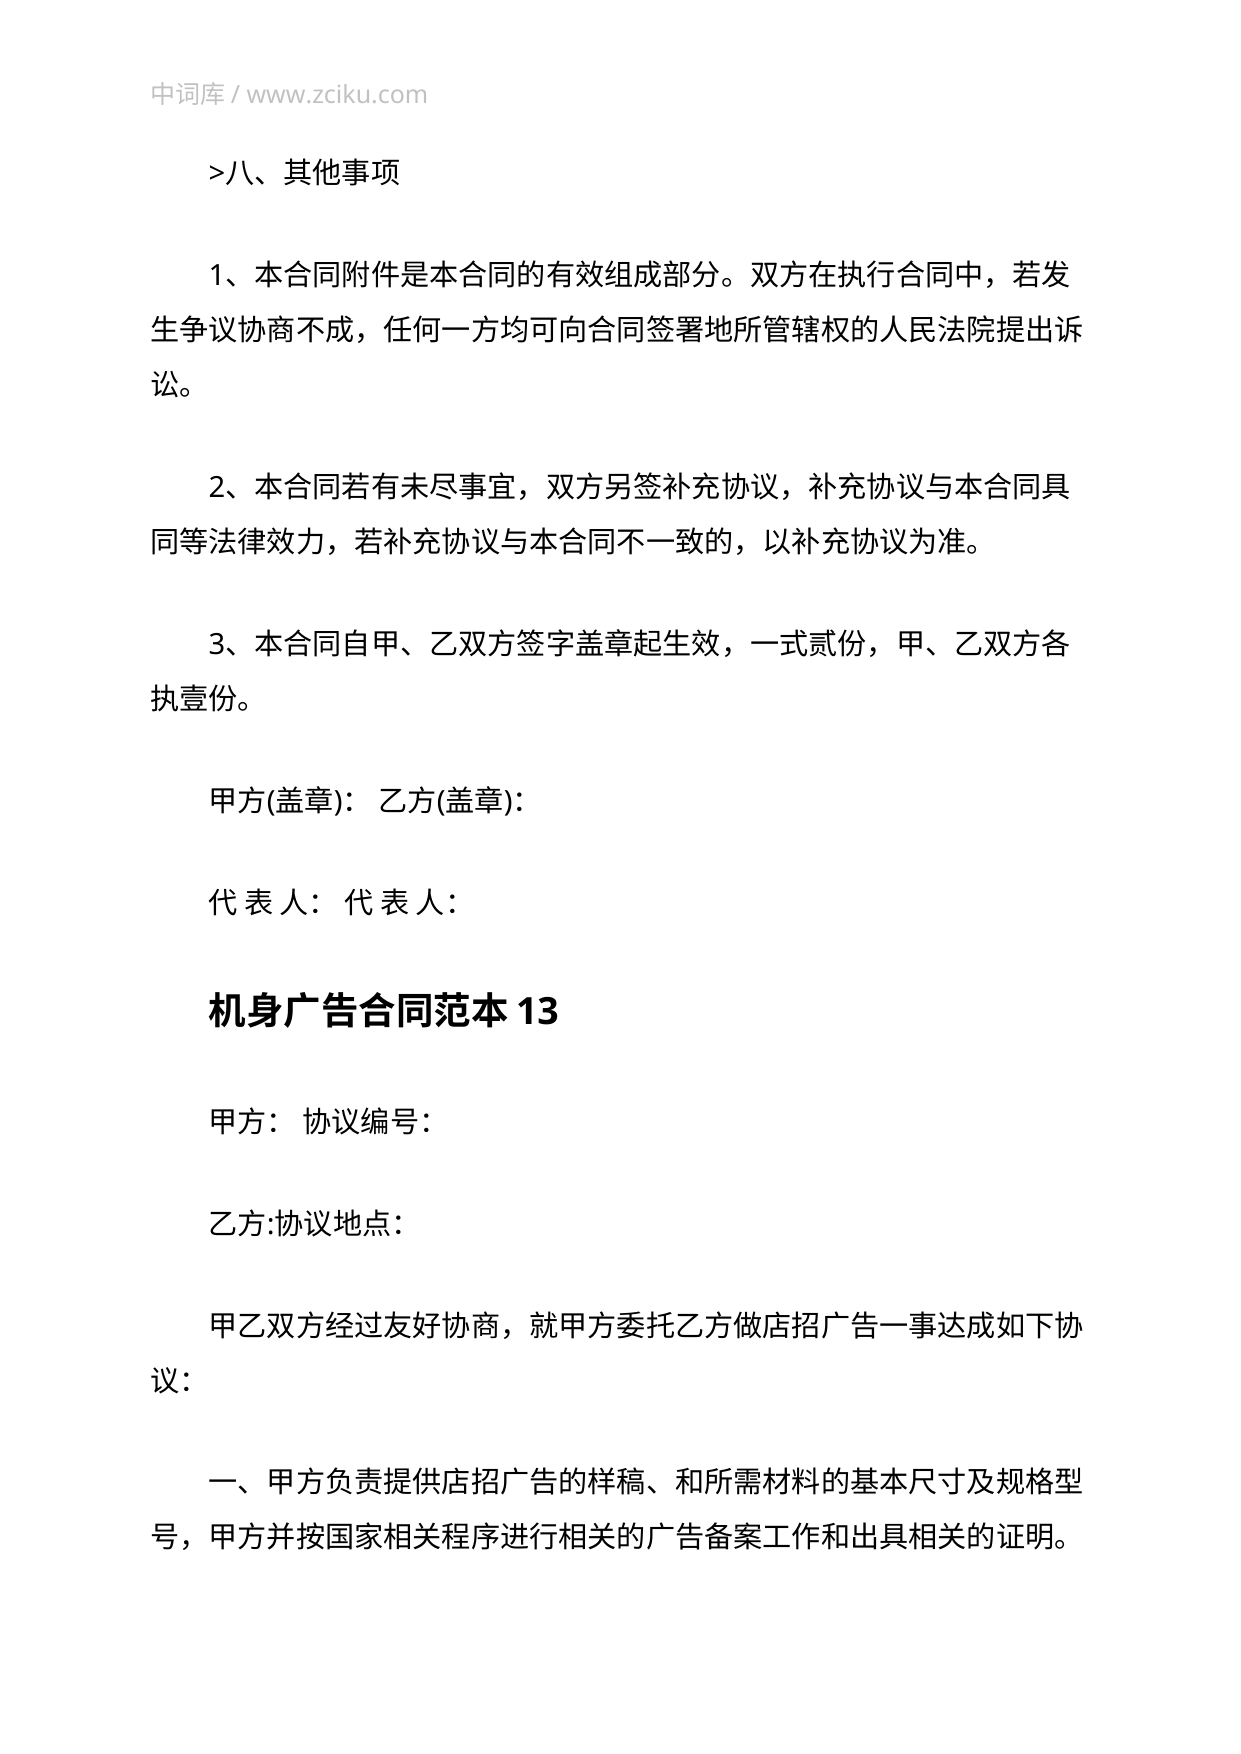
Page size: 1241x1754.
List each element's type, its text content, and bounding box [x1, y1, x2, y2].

text 机身广告合同范本13 [150, 981, 1090, 1035]
text 甲方： 协议编号： [150, 1098, 1090, 1141]
text 一、甲方负责提供店招广告的样稿、和所需材料的基本尺寸及规格型号，甲方并按国家相关程序进行相关的广告备案工作和出具相关的证明。 [150, 1459, 1090, 1556]
text >八、其他事项 [150, 150, 1090, 192]
text 甲方(盖章)： 乙方(盖章)： [150, 777, 1090, 819]
text 3、本合同自甲、乙双方签字盖章起生效，一式贰份，甲、乙双方各执壹份。 [150, 620, 1090, 718]
text 乙方:协议地点： [150, 1200, 1090, 1243]
text 2、本合同若有未尽事宜，双方另签补充协议，补充协议与本合同具同等法律效力，若补充协议与本合同不一致的，以补充协议为准。 [150, 464, 1090, 561]
text 代 表 人： 代 表 人： [150, 879, 1090, 921]
text 甲乙双方经过友好协商，就甲方委托乙方做店招广告一事达成如下协议： [150, 1302, 1090, 1399]
text 1、本合同附件是本合同的有效组成部分。双方在执行合同中，若发生争议协商不成，任何一方均可向合同签署地所管辖权的人民法院提出诉讼。 [150, 252, 1090, 404]
